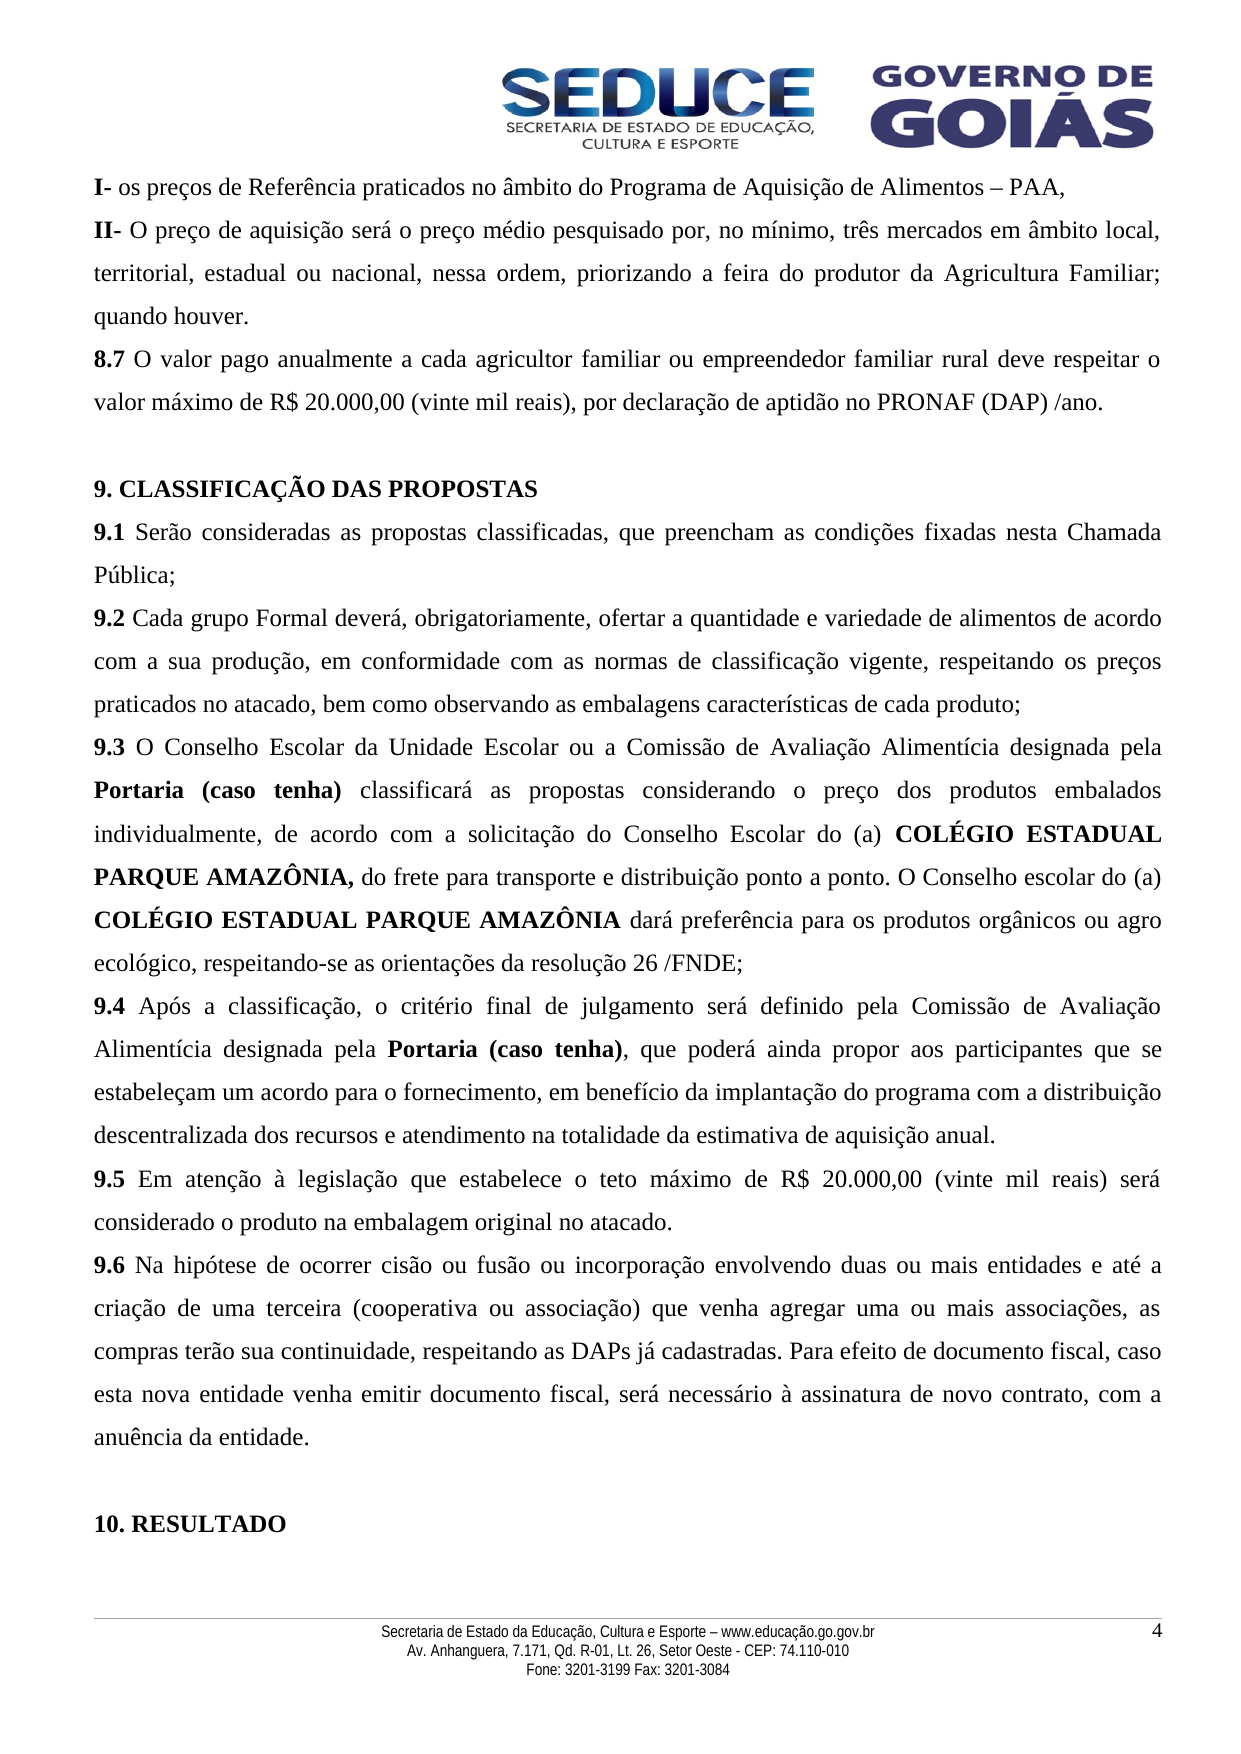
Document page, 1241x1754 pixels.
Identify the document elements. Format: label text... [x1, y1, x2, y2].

text 9.1 Serão consideradas as propostas classificadas, que preencham as condições fixadas nesta Chamada Pública; [94, 517, 1162, 589]
text 9.5 Em atenção à legislação que estabelece o teto máximo de R$ 20.000,00 (vinte mil reais) será considerado o produto na embalagem original no atacado. [94, 1164, 1162, 1236]
text 9.3 O Conselho Escolar da Unidade Escolar ou a Comissão de Avaliação Alimentícia designada pela Portaria (caso tenha) classificará as propostas considerando o preço dos produtos embalados individualmente, de acordo com a solicitação do Conselho Escolar do (a) COLÉGIO ESTADUAL PARQUE AMAZÔNIA, do frete para transporte e distribuição ponto a ponto. O Conselho escolar do (a) COLÉGIO ESTADUAL PARQUE AMAZÔNIA dará preferência para os produtos orgânicos ou agro ecológico, respeitando-se as orientações da resolução 26 /FNDE; [94, 732, 1162, 977]
text 9.6 Na hipótese de ocorrer cisão ou fusão ou incorporação envolvendo duas ou mais entidades e até a criação de uma terceira (cooperativa ou associação) que venha agregar uma ou mais associações, as compras terão sua continuidade, respeitando as DAPs já cadastradas. Para efeito de documento fiscal, caso esta nova entidade venha emitir documento fiscal, será necessário à assinatura de novo contrato, com a anuência da entidade. [94, 1250, 1162, 1451]
text II- O preço de aquisição será o preço médio pesquisado por, no mínimo, três mercados em âmbito local, territorial, estadual ou nacional, nessa ordem, priorizando a feira do produtor da Agricultura Familiar; quando houver. [94, 215, 1162, 330]
text 9.2 Cada grupo Formal deverá, obrigatoriamente, ofertar a quantidade e variedade de alimentos de acordo com a sua produção, em conformidade com as normas de classificação vigente, respeitando os preços praticados no atacado, bem como observando as embalagens características de cada produto; [94, 603, 1162, 718]
text 10. RESULTADO [94, 1509, 1162, 1537]
text 8.7 O valor pago anualmente a cada agricultor familiar ou empreendedor familiar rural deve respeitar o valor máximo de R$ 20.000,00 (vinte mil reais), por declaração de aptidão no PRONAF (DAP) /ano. [94, 344, 1162, 416]
picture [501, 59, 1163, 158]
text 9.4 Após a classificação, o critério final de julgamento será definido pela Comissão de Avaliação Alimentícia designada pela Portaria (caso tenha), que poderá ainda propor aos participantes que se estabeleçam um acordo para o fornecimento, em benefício da implantação do programa com a distribuição descentralizada dos recursos e atendimento na totalidade da estimativa de aquisição anual. [94, 991, 1162, 1149]
text I- os preços de Referência praticados no âmbito do Programa de Aquisição de Alimentos – PAA, [94, 172, 1162, 201]
text 9. CLASSIFICAÇÃO DAS PROPOSTAS [94, 474, 1162, 502]
